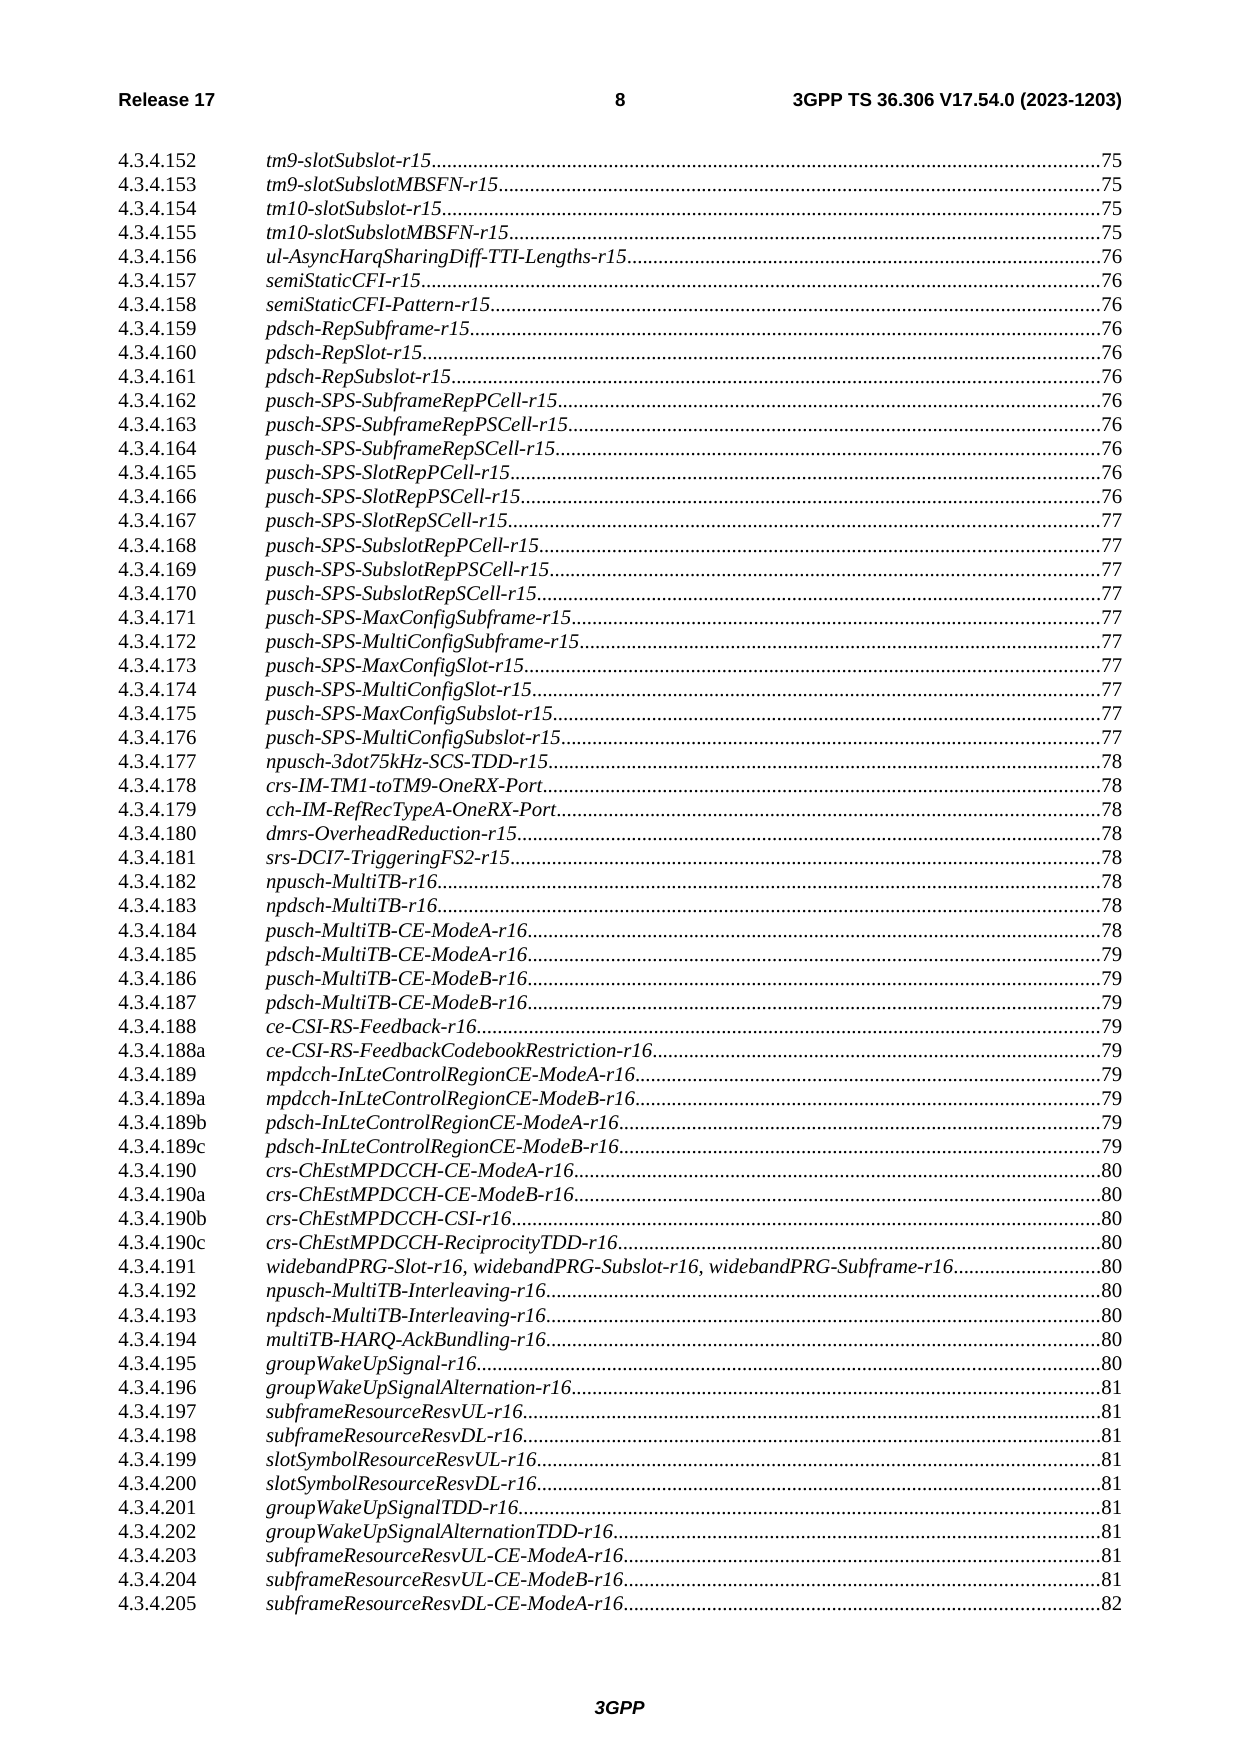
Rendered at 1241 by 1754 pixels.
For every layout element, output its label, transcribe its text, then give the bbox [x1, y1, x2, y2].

text 4.3.4.182 npusch-MultiTB-r16 78 [118, 869, 1122, 893]
text 4.3.4.202 groupWakeUpSignalAlternationTDD-r16 81 [118, 1519, 1122, 1543]
text 4.3.4.199 slotSymbolResourceResvUL-r16 81 [118, 1447, 1122, 1471]
text 4.3.4.160 pdsch-RepSlot-r15 76 [118, 340, 1122, 364]
text 4.3.4.172 pusch-SPS-MultiConfigSubframe-r15 77 [118, 629, 1122, 653]
text 4.3.4.198 subframeResourceResvDL-r16 81 [118, 1423, 1122, 1447]
text 4.3.4.204 subframeResourceResvUL-CE-ModeB-r16 81 [118, 1567, 1122, 1591]
text 4.3.4.190 crs-ChEstMPDCCH-CE-ModeA-r16 80 [118, 1158, 1122, 1182]
text 4.3.4.179 cch-IM-RefRecTypeA-OneRX-Port 78 [118, 797, 1122, 821]
text 4.3.4.156 ul-AsyncHarqSharingDiff-TTI-Lengths-r15 76 [118, 244, 1122, 268]
text 4.3.4.200 slotSymbolResourceResvDL-r16 81 [118, 1471, 1122, 1495]
text 4.3.4.162 pusch-SPS-SubframeRepPCell-r15 76 [118, 388, 1122, 412]
text 4.3.4.189b pdsch-InLteControlRegionCE-ModeA-r16 79 [118, 1110, 1122, 1134]
text 4.3.4.159 pdsch-RepSubframe-r15 76 [118, 316, 1122, 340]
text 4.3.4.168 pusch-SPS-SubslotRepPCell-r15 77 [118, 532, 1122, 557]
text 4.3.4.154 tm10-slotSubslot-r15 75 [118, 196, 1122, 220]
text 4.3.4.152 tm9-slotSubslot-r15 75 [118, 147, 1122, 172]
text 4.3.4.190b crs-ChEstMPDCCH-CSI-r16 80 [118, 1206, 1122, 1230]
text 4.3.4.189a mpdcch-InLteControlRegionCE-ModeB-r16 79 [118, 1086, 1122, 1110]
text 4.3.4.167 pusch-SPS-SlotRepSCell-r15 77 [118, 508, 1122, 532]
text 4.3.4.205 subframeResourceResvDL-CE-ModeA-r16 82 [118, 1591, 1122, 1615]
text 4.3.4.187 pdsch-MultiTB-CE-ModeB-r16 79 [118, 990, 1122, 1014]
text 4.3.4.176 pusch-SPS-MultiConfigSubslot-r15 77 [118, 725, 1122, 749]
text 4.3.4.163 pusch-SPS-SubframeRepPSCell-r15 76 [118, 412, 1122, 436]
text 4.3.4.203 subframeResourceResvUL-CE-ModeA-r16 81 [118, 1543, 1122, 1567]
text 4.3.4.180 dmrs-OverheadReduction-r15 78 [118, 821, 1122, 845]
text 4.3.4.189c pdsch-InLteControlRegionCE-ModeB-r16 79 [118, 1134, 1122, 1158]
text 4.3.4.166 pusch-SPS-SlotRepPSCell-r15 76 [118, 484, 1122, 508]
text 4.3.4.193 npdsch-MultiTB-Interleaving-r16 80 [118, 1302, 1122, 1327]
text 4.3.4.171 pusch-SPS-MaxConfigSubframe-r15 77 [118, 605, 1122, 629]
text 4.3.4.178 crs-IM-TM1-toTM9-OneRX-Port 78 [118, 773, 1122, 797]
text 4.3.4.153 tm9-slotSubslotMBSFN-r15 75 [118, 172, 1122, 196]
text 4.3.4.186 pusch-MultiTB-CE-ModeB-r16 79 [118, 966, 1122, 990]
text 4.3.4.201 groupWakeUpSignalTDD-r16 81 [118, 1495, 1122, 1519]
text 4.3.4.189 mpdcch-InLteControlRegionCE-ModeA-r16 79 [118, 1062, 1122, 1086]
text 4.3.4.191 widebandPRG-Slot-r16, widebandPRG-Subslot-r16, widebandPRG-Subframe-r16 80 [118, 1254, 1122, 1278]
text 4.3.4.185 pdsch-MultiTB-CE-ModeA-r16 79 [118, 942, 1122, 966]
text 4.3.4.170 pusch-SPS-SubslotRepSCell-r15 77 [118, 581, 1122, 605]
text 4.3.4.177 npusch-3dot75kHz-SCS-TDD-r15 78 [118, 749, 1122, 773]
text 4.3.4.184 pusch-MultiTB-CE-ModeA-r16 78 [118, 917, 1122, 942]
text 4.3.4.183 npdsch-MultiTB-r16 78 [118, 893, 1122, 917]
text 4.3.4.190a crs-ChEstMPDCCH-CE-ModeB-r16 80 [118, 1182, 1122, 1206]
text 4.3.4.173 pusch-SPS-MaxConfigSlot-r15 77 [118, 653, 1122, 677]
text 4.3.4.175 pusch-SPS-MaxConfigSubslot-r15 77 [118, 701, 1122, 725]
text 4.3.4.196 groupWakeUpSignalAlternation-r16 81 [118, 1375, 1122, 1399]
text 4.3.4.197 subframeResourceResvUL-r16 81 [118, 1399, 1122, 1423]
text 4.3.4.192 npusch-MultiTB-Interleaving-r16 80 [118, 1278, 1122, 1302]
text 4.3.4.165 pusch-SPS-SlotRepPCell-r15 76 [118, 460, 1122, 484]
text 4.3.4.188 ce-CSI-RS-Feedback-r16 79 [118, 1014, 1122, 1038]
text 4.3.4.169 pusch-SPS-SubslotRepPSCell-r15 77 [118, 557, 1122, 581]
text 4.3.4.157 semiStaticCFI-r15 76 [118, 268, 1122, 292]
text 4.3.4.161 pdsch-RepSubslot-r15 76 [118, 364, 1122, 388]
text 4.3.4.190c crs-ChEstMPDCCH-ReciprocityTDD-r16 80 [118, 1230, 1122, 1254]
text 4.3.4.174 pusch-SPS-MultiConfigSlot-r15 77 [118, 677, 1122, 701]
text 4.3.4.194 multiTB-HARQ-AckBundling-r16 80 [118, 1327, 1122, 1351]
text 4.3.4.181 srs-DCI7-TriggeringFS2-r15 78 [118, 845, 1122, 869]
text 4.3.4.164 pusch-SPS-SubframeRepSCell-r15 76 [118, 436, 1122, 460]
text 4.3.4.195 groupWakeUpSignal-r16 80 [118, 1351, 1122, 1375]
text 4.3.4.188a ce-CSI-RS-FeedbackCodebookRestriction-r16 79 [118, 1038, 1122, 1062]
text 4.3.4.155 tm10-slotSubslotMBSFN-r15 75 [118, 220, 1122, 244]
text 4.3.4.158 semiStaticCFI-Pattern-r15 76 [118, 292, 1122, 316]
